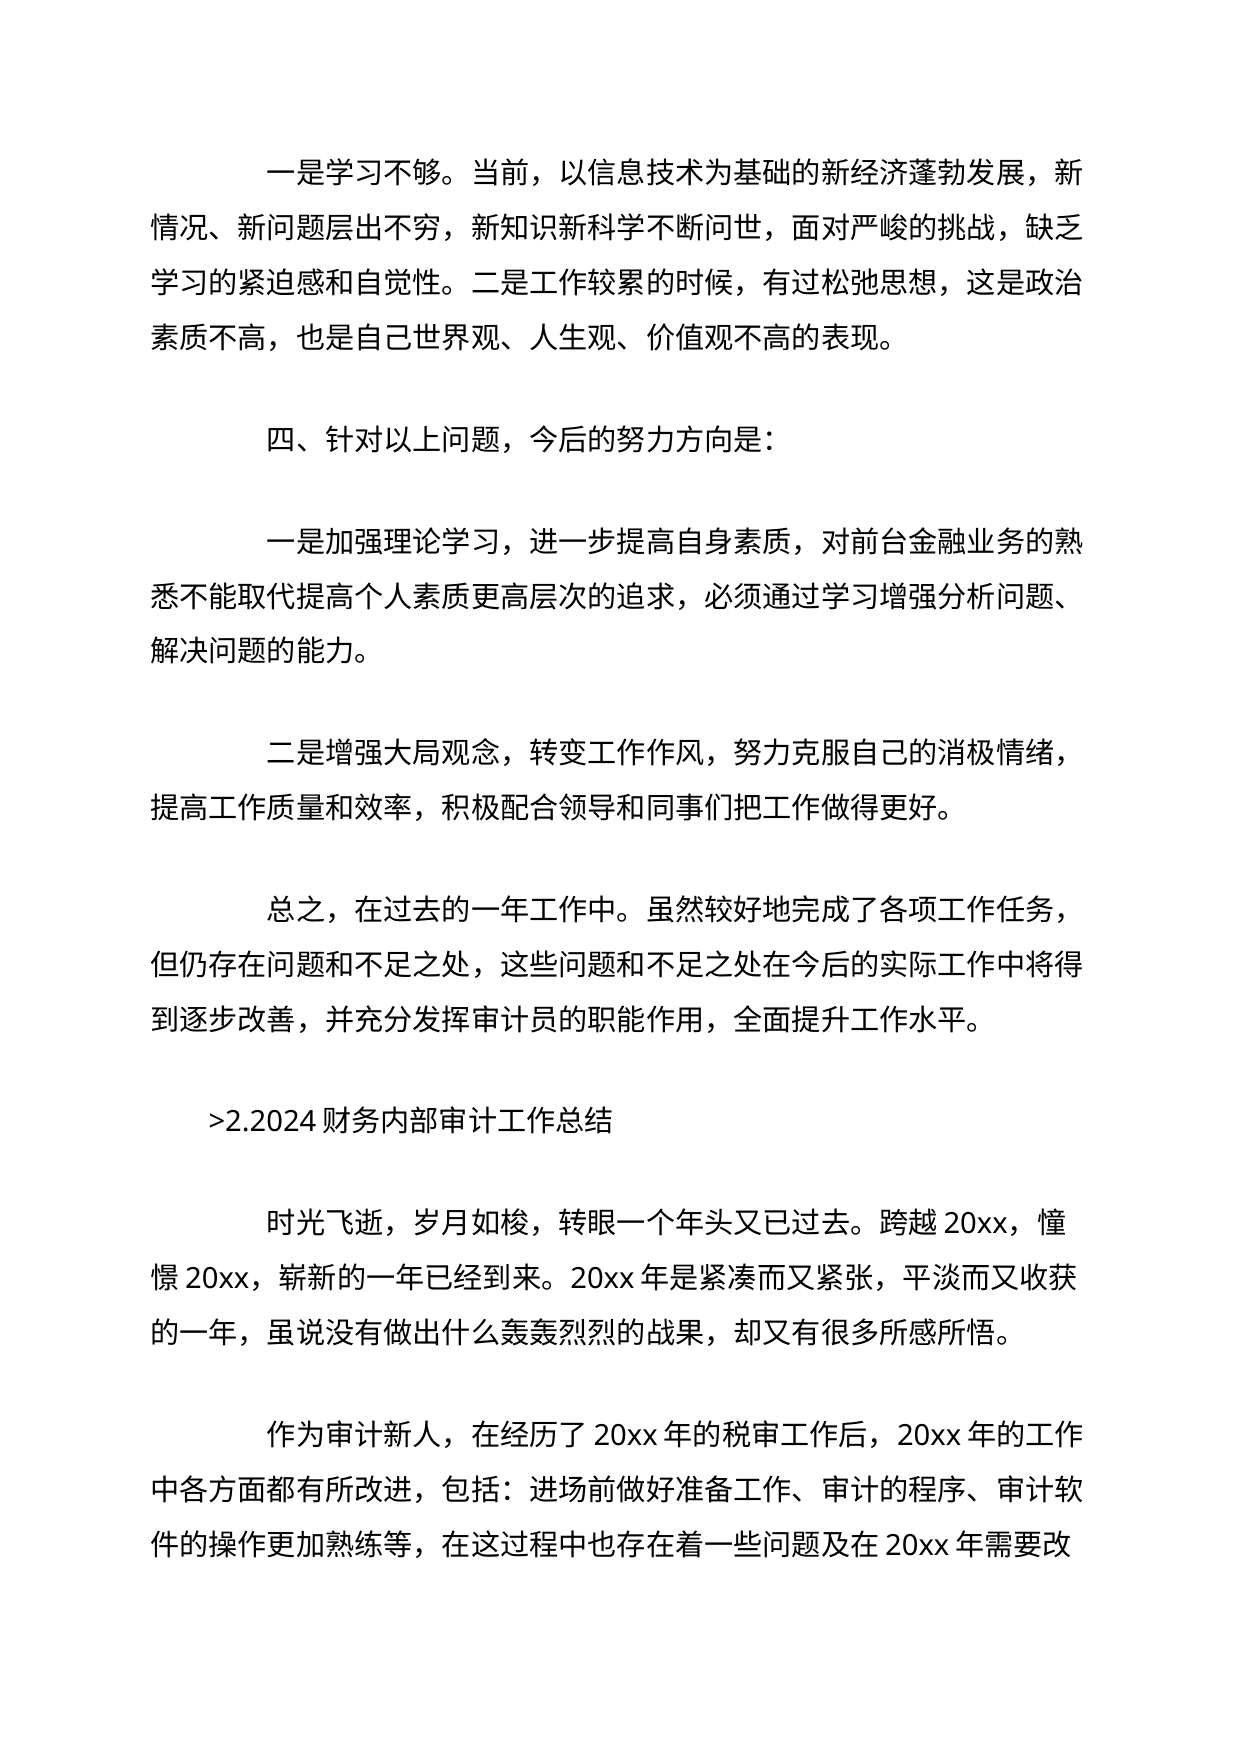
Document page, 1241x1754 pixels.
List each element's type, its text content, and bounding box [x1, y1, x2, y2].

text 时光飞逝，岁月如梭，转眼一个年头又已过去。跨越20xx，憧憬20xx，崭新的一年已经到来。20xx年是紧凑而又紧张，平淡而又收获的一年，虽说没有做出什么轰轰烈烈的战果，却又有很多所感所悟。 [150, 1200, 1090, 1352]
text 四、针对以上问题，今后的努力方向是： [150, 416, 1090, 459]
text 一是加强理论学习，进一步提高自身素质，对前台金融业务的熟悉不能取代提高个人素质更高层次的追求，必须通过学习增强分析问题、解决问题的能力。 [150, 518, 1090, 670]
text 二是增强大局观念，转变工作作风，努力克服自己的消极情绪，提高工作质量和效率，积极配合领导和同事们把工作做得更好。 [150, 730, 1090, 827]
text >2.2024财务内部审计工作总结 [150, 1098, 1090, 1140]
text 总之，在过去的一年工作中。虽然较好地完成了各项工作任务，但仍存在问题和不足之处，这些问题和不足之处在今后的实际工作中将得到逐步改善，并充分发挥审计员的职能作用，全面提升工作水平。 [150, 886, 1090, 1038]
text 一是学习不够。当前，以信息技术为基础的新经济蓬勃发展，新情况、新问题层出不穷，新知识新科学不断问世，面对严峻的挑战，缺乏学习的紧迫感和自觉性。二是工作较累的时候，有过松弛思想，这是政治素质不高，也是自己世界观、人生观、价值观不高的表现。 [150, 150, 1090, 357]
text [150, 1412, 1090, 1564]
